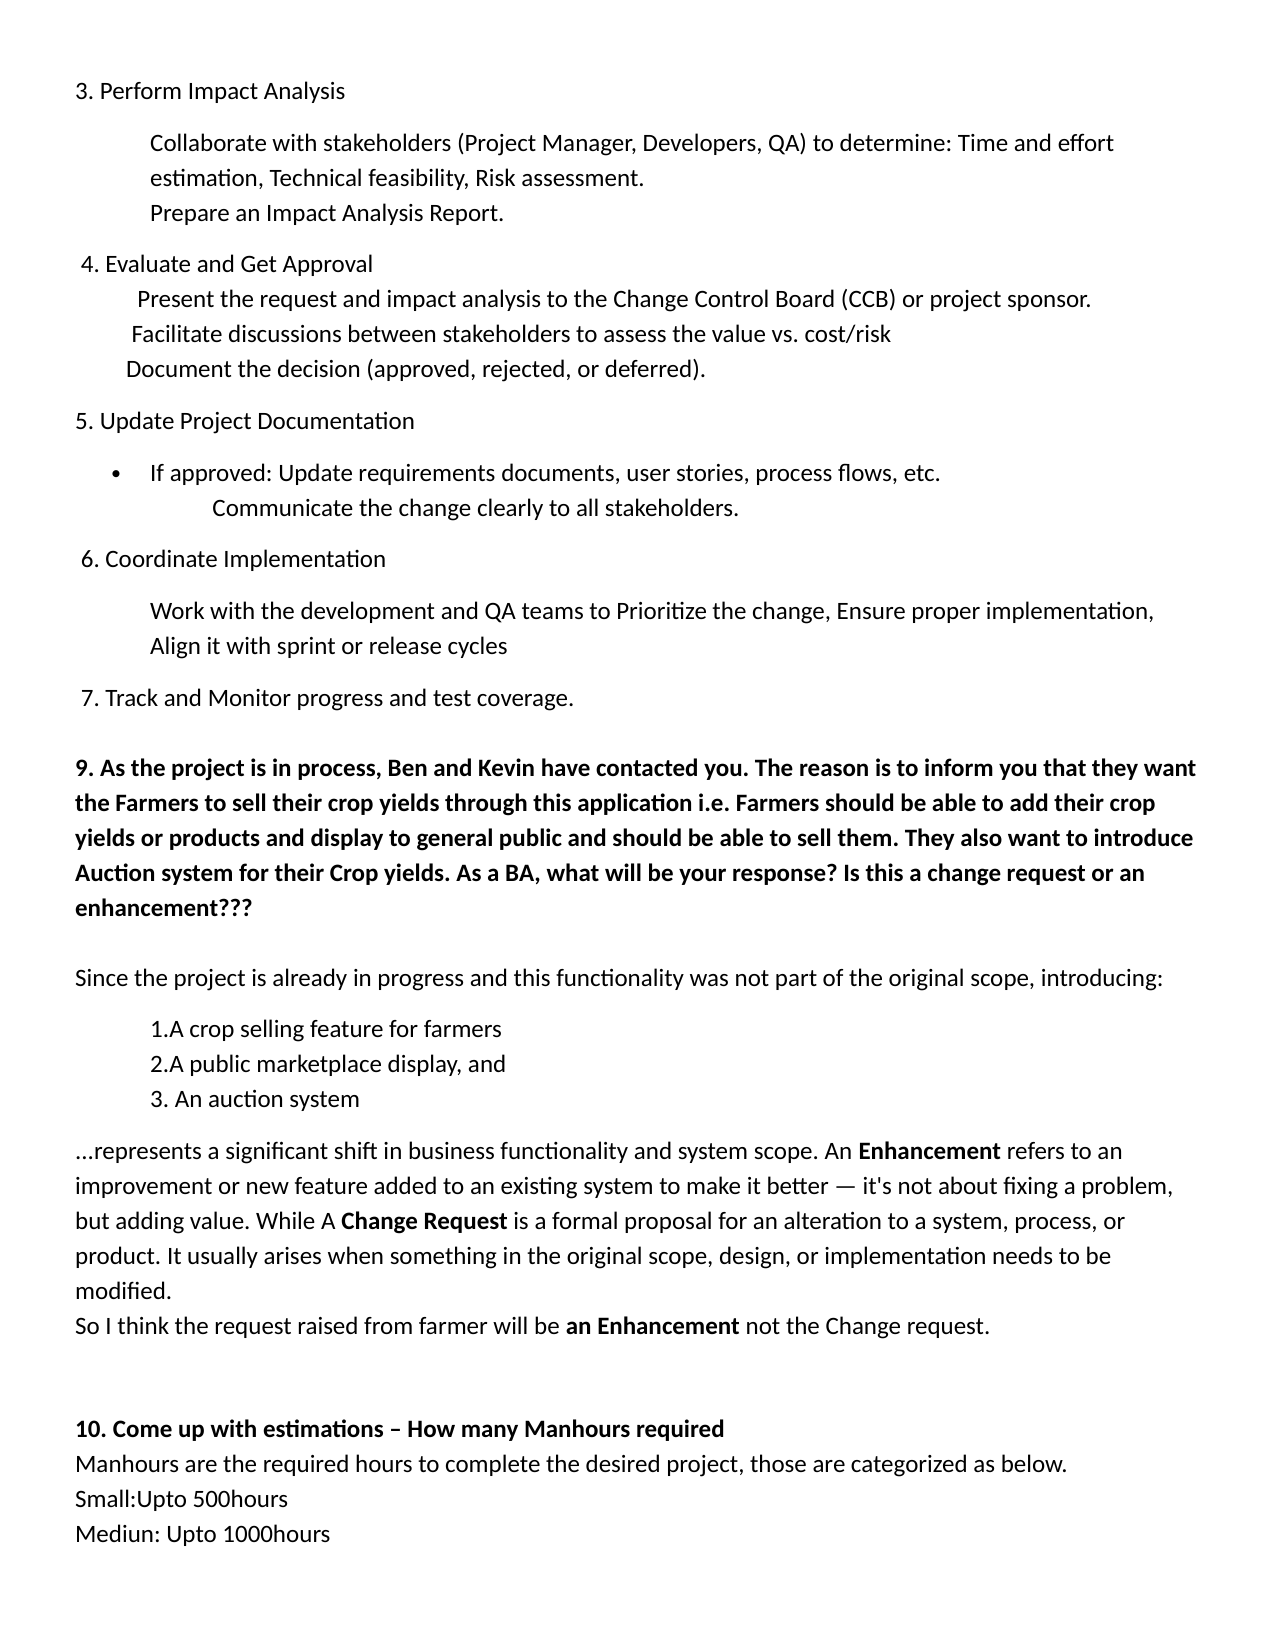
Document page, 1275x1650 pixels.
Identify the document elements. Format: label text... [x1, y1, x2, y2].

text ...represents a significant shift in business functionality and system scope. An Enhancement refers to an improvement or new feature added to an existing system to make it better — it's not about fixing a problem, but adding value. While A Change Request is a formal proposal for an alteration to a system, process, or product. It usually arises when something in the original scope, design, or implementation needs to be modified. So I think the request raised from farmer will be an Enhancement not the Change request. [75, 1135, 1200, 1341]
text Collaborate with stakeholders (Project Manager, Developers, QA) to determine: Time and effort estimation, Technical feasibility, Risk assessment. Prepare an Impact Analysis Report. [150, 127, 1200, 227]
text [75, 1413, 1200, 1549]
list If approved: Update requirements documents, user stories, process flows, etc. Communicate the change clearly to all stakeholders. [112, 457, 1200, 522]
text 5. Update Project Documentation [75, 405, 1200, 436]
text 1.A crop selling feature for farmers 2.A public marketplace display, and 3. An auction system [150, 1013, 1200, 1114]
text 7. Track and Monitor progress and test coverage. 9. As the project is in process, Ben and Kevin have contacted you. The reason is to inform you that they want the Farmers to sell their crop yields through this application i.e. Farmers should be able to add their crop yields or products and display to general public and should be able to sell them. They also want to introduce Auction system for their Crop yields. As a BA, what will be your response? Is this a change request or an enhancement??? Since the project is already in progress and this functionality was not part of the original scope, introducing: [75, 682, 1200, 992]
text 3. Perform Impact Analysis [75, 75, 1200, 106]
text 6. Coordinate Implementation [75, 543, 1200, 574]
text Work with the development and QA teams to Prioritize the change, Ensure proper implementation, Align it with sprint or release cycles [150, 595, 1200, 661]
text 4. Evaluate and Get Approval Present the request and impact analysis to the Change Control Board (CCB) or project sponsor. Facilitate discussions between stakeholders to assess the value vs. cost/risk Document the decision (approved, rejected, or deferred). [75, 248, 1200, 384]
